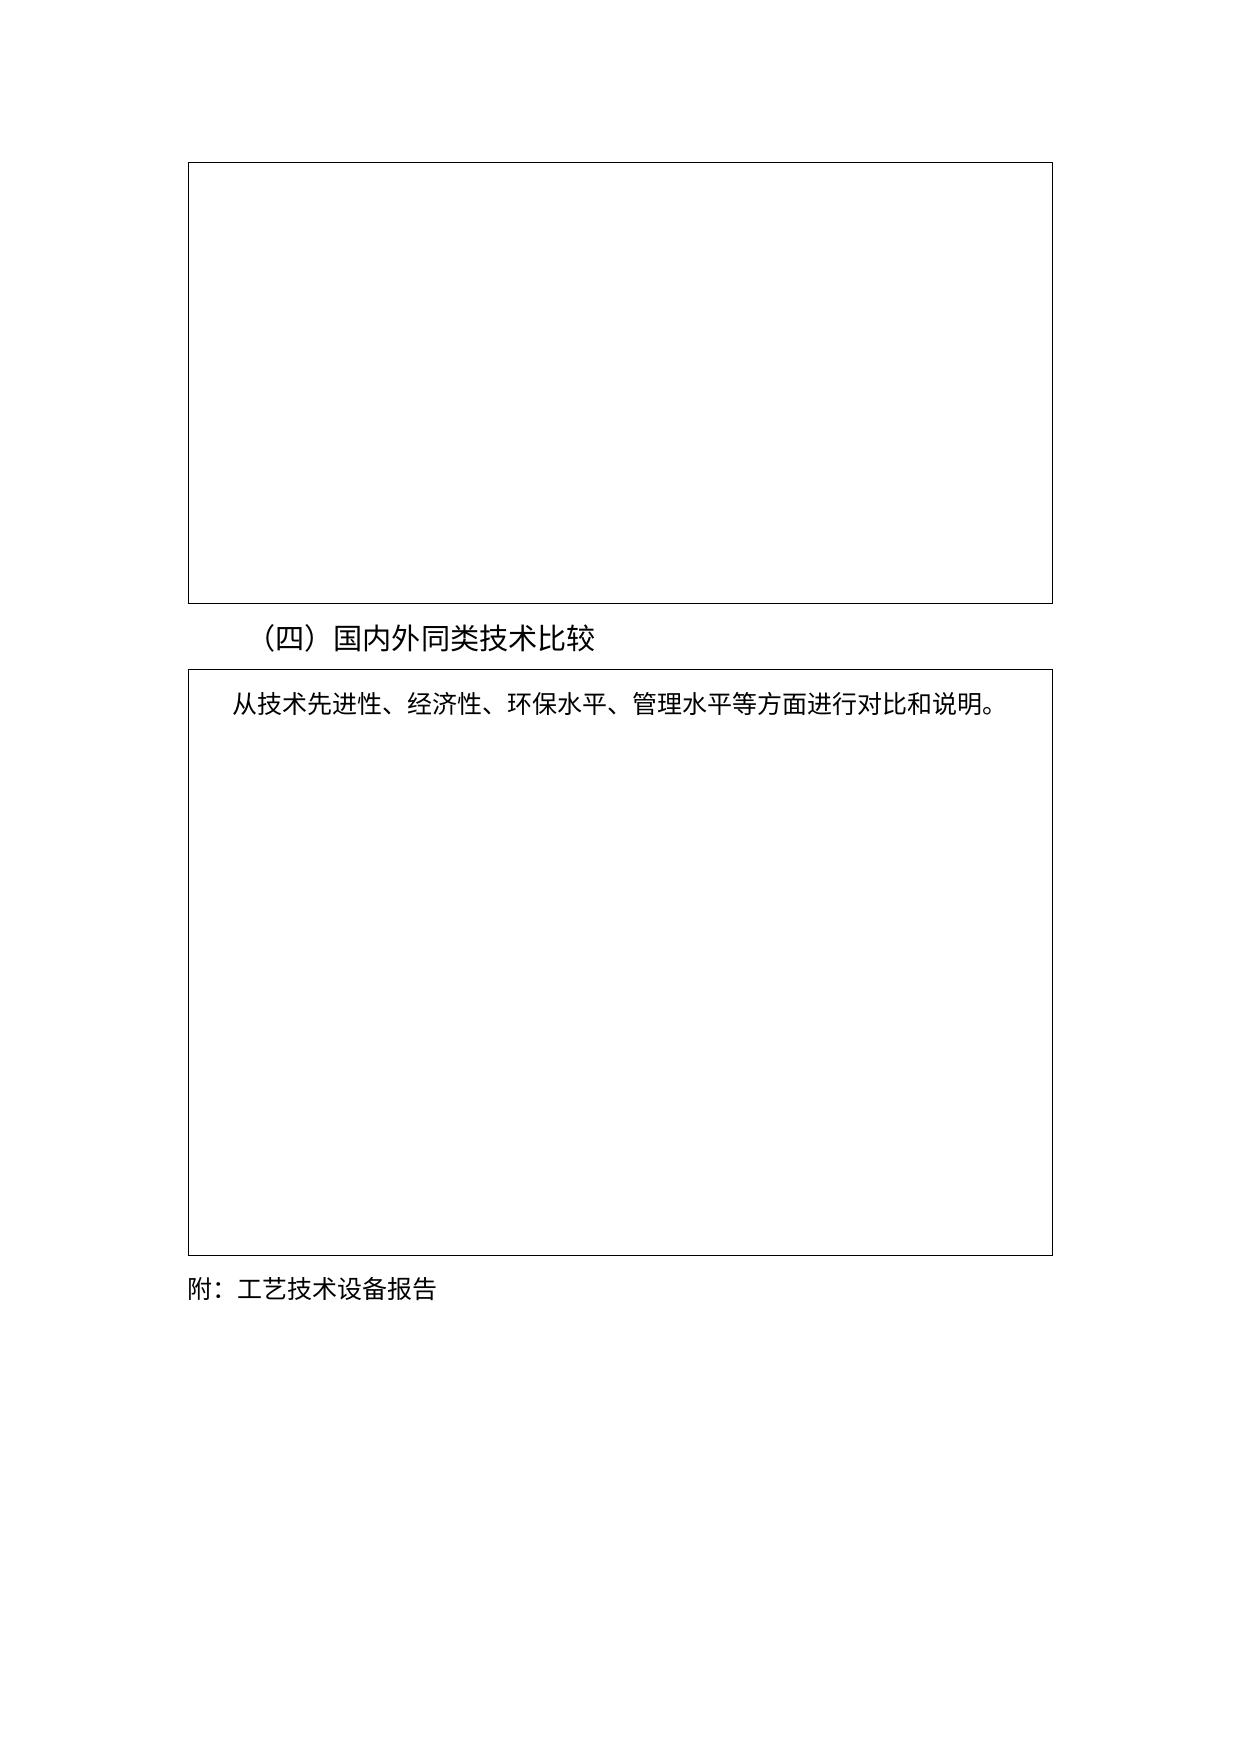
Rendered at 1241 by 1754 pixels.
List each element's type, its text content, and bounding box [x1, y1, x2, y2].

text 附：工艺技术设备报告 [187, 1256, 1053, 1321]
table_header [189, 163, 1052, 603]
table_header 从技术先进性、经济性、环保水平、管理水平等方面进行对比和说明。 [189, 670, 1052, 1254]
text （四）国内外同类技术比较 [187, 604, 1053, 669]
